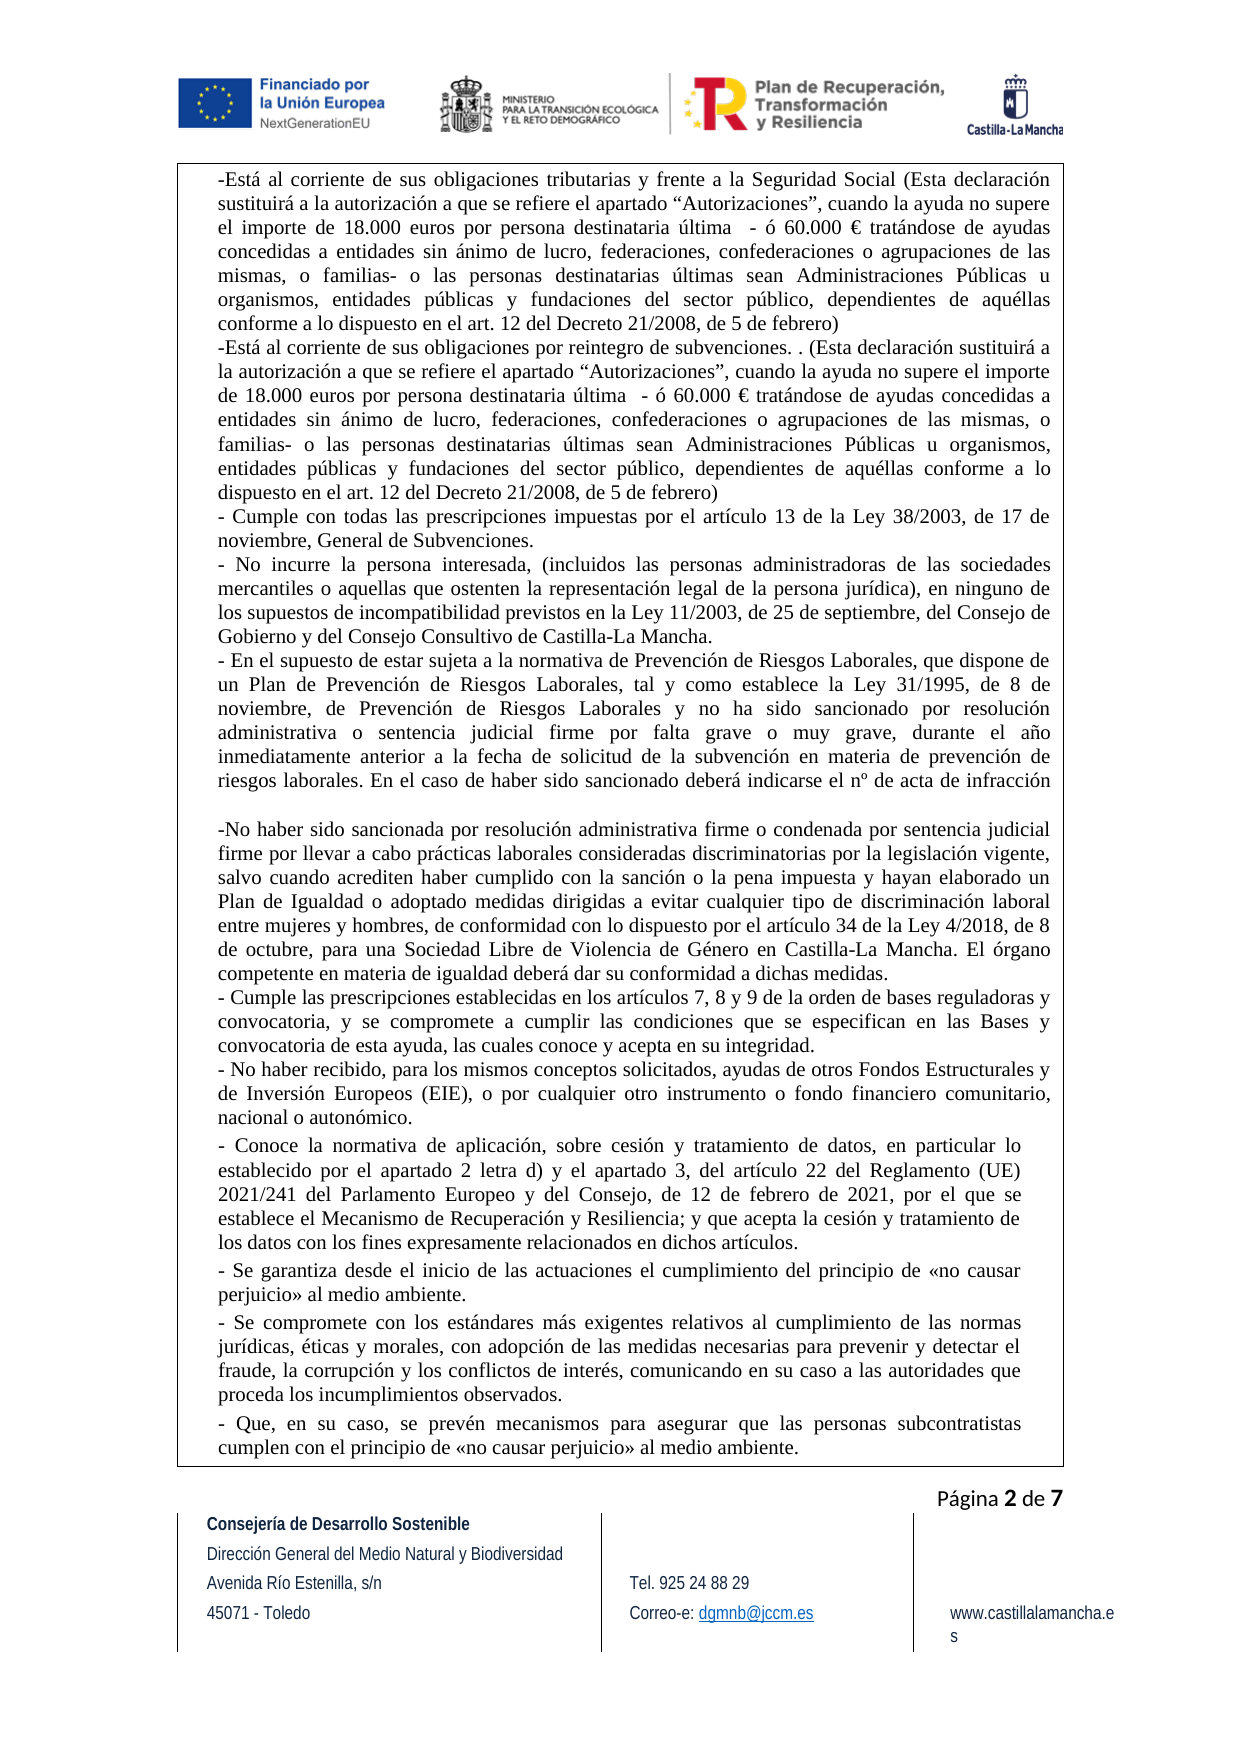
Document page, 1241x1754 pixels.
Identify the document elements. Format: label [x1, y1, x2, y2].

picture [177, 73, 1063, 135]
table_cell [178, 164, 1063, 1466]
